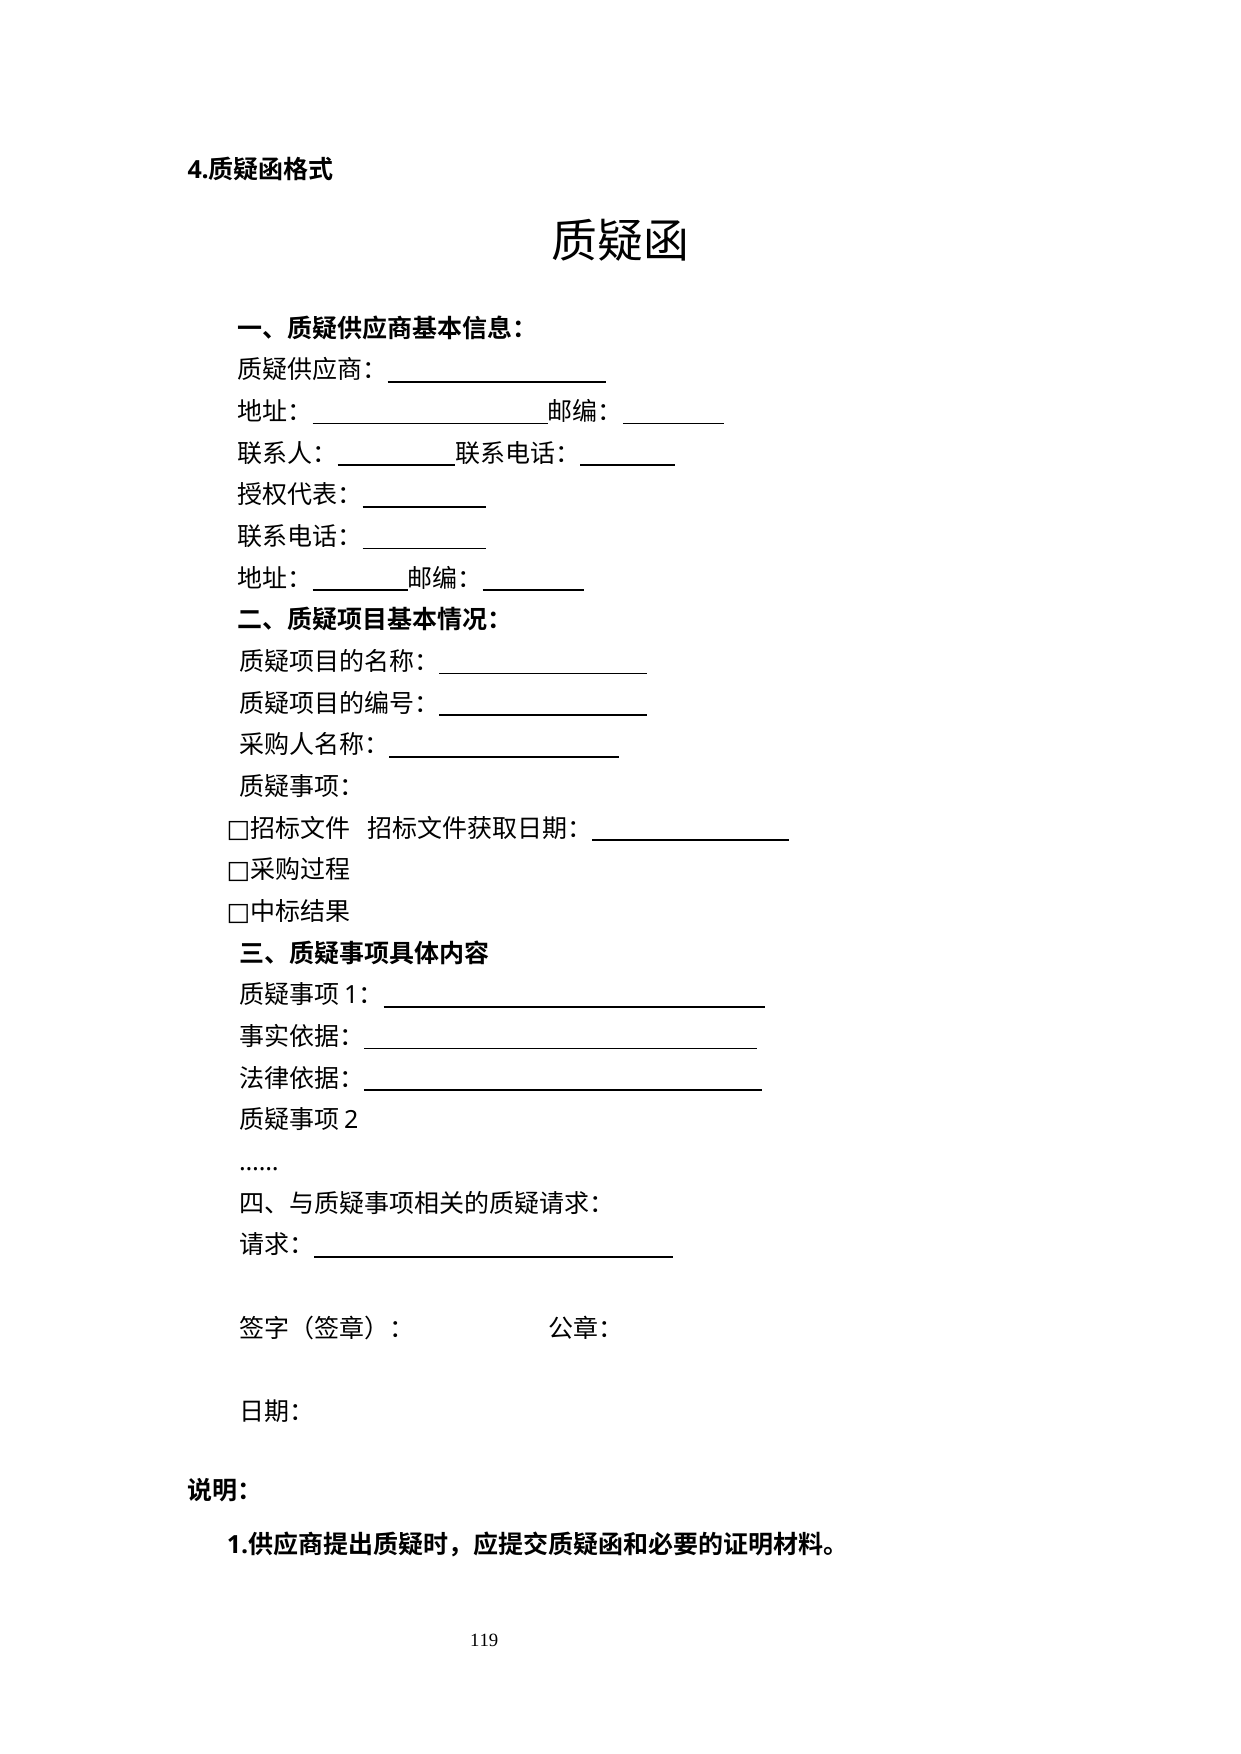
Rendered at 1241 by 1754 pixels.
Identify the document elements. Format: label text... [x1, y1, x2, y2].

text 法律依据： [190, 1054, 1053, 1096]
text 地址： 邮编： [187, 387, 1053, 429]
text 1.供应商提出质疑时，应提交质疑函和必要的证明材料。 [190, 1525, 1053, 1561]
text 授权代表： [187, 471, 1053, 512]
text 签字（签章）： 公章： [190, 1304, 1053, 1346]
text 4.质疑函格式 [187, 150, 1053, 186]
text 事实依据： [190, 1012, 1053, 1054]
text 采购人名称： [190, 721, 1053, 762]
text 地址： 邮编： [187, 554, 1053, 596]
text 质疑项目的名称： [190, 637, 1053, 679]
text 说明： [187, 1471, 1053, 1507]
text 联系人： 联系电话： [187, 429, 1053, 471]
text 质疑事项2 [190, 1096, 1053, 1137]
text 联系电话： [187, 512, 1053, 554]
text □中标结果 [190, 887, 1053, 929]
text 请求： [190, 1221, 1053, 1262]
text 四、与质疑事项相关的质疑请求： [190, 1179, 1053, 1221]
text 日期： [190, 1387, 1053, 1429]
text 二、质疑项目基本情况： [187, 596, 1053, 637]
text 质疑供应商： [187, 346, 1053, 387]
text 质疑事项： [190, 762, 1053, 804]
text □采购过程 [190, 846, 1053, 887]
text 质疑事项1： [190, 971, 1053, 1012]
text □招标文件 招标文件获取日期： [190, 804, 1053, 846]
text 一、质疑供应商基本信息： [187, 304, 1053, 346]
text …… [190, 1137, 1053, 1179]
text 三、质疑事项具体内容 [190, 929, 1053, 971]
text 质疑项目的编号： [190, 679, 1053, 721]
text 质疑函 [187, 204, 1053, 271]
